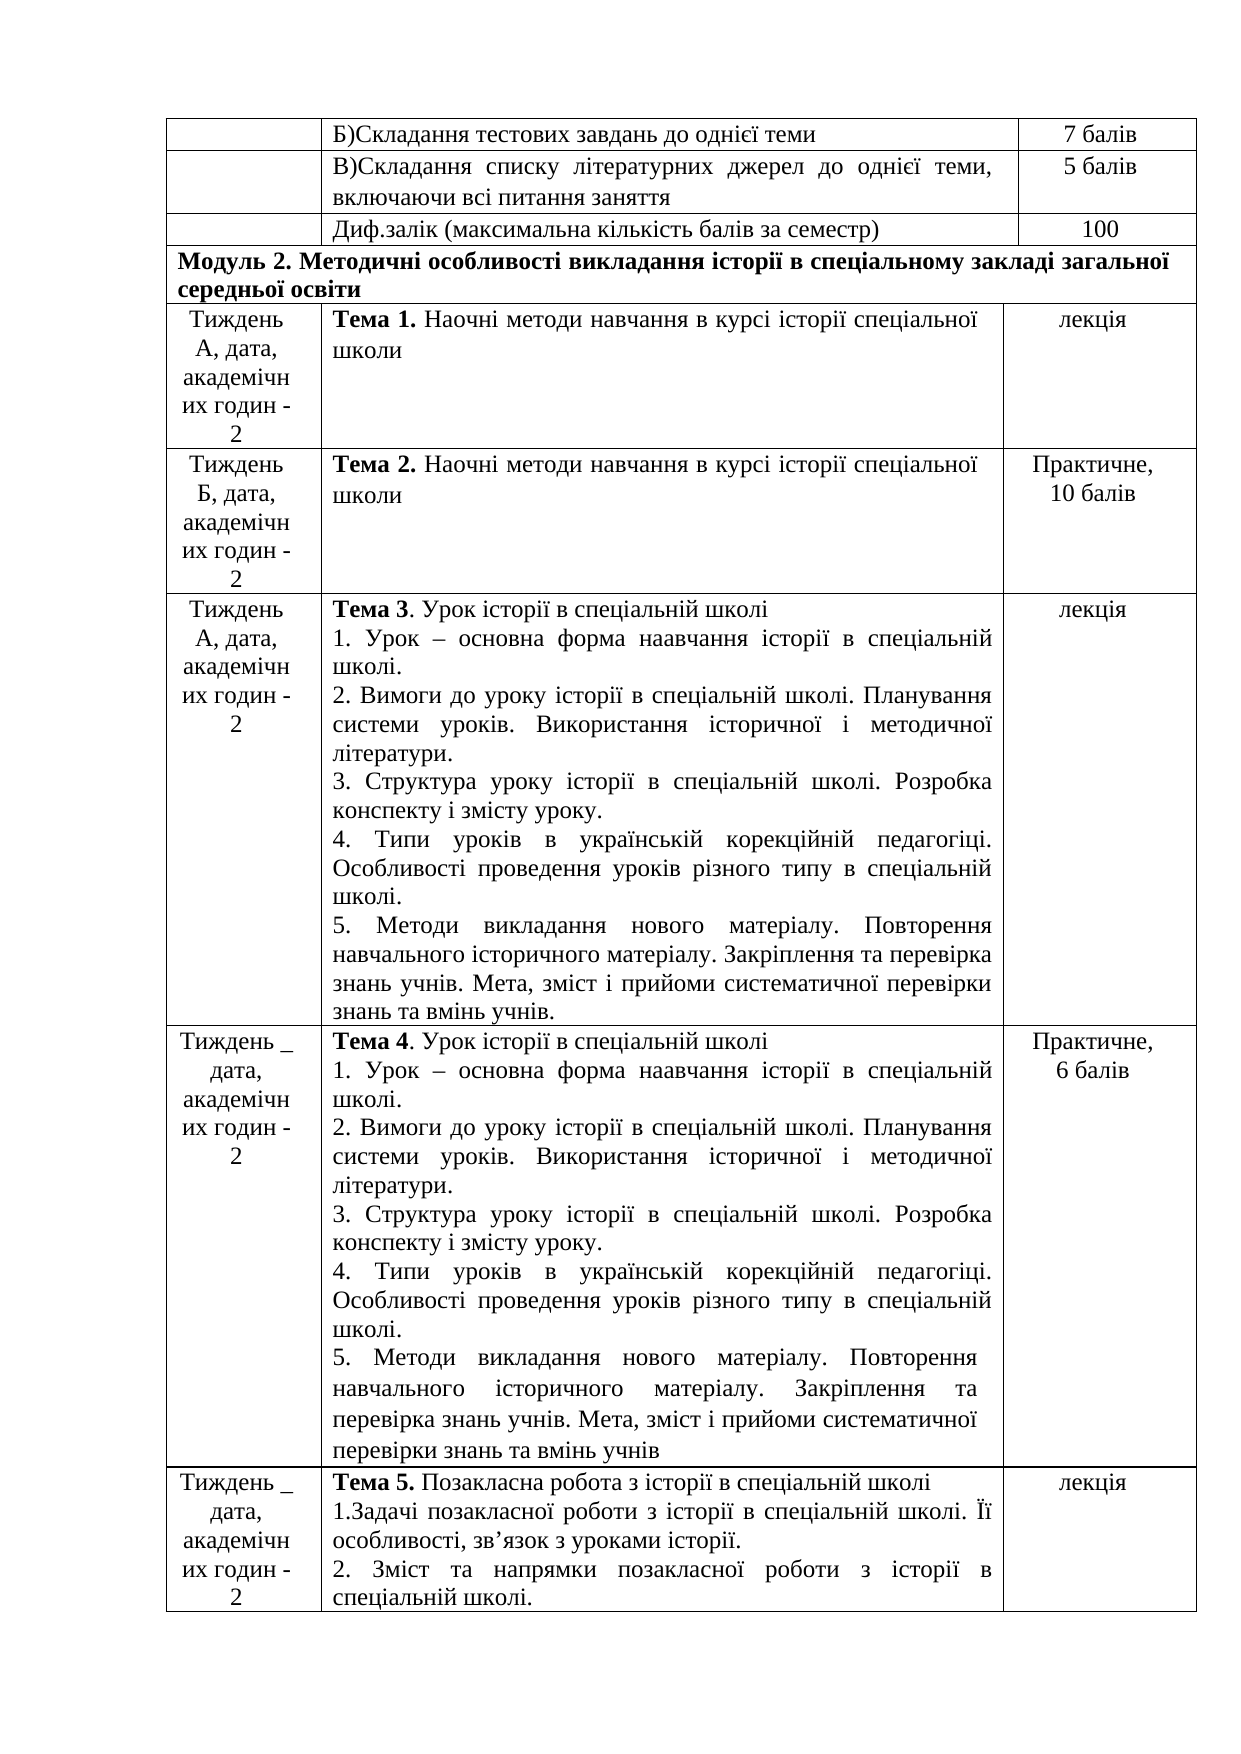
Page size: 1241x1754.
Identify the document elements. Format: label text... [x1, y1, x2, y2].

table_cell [167, 1468, 321, 1611]
table_cell лекція [1004, 594, 1196, 1025]
table_cell Тиждень А, дата, академічних годин - 2 [167, 594, 321, 1025]
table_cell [322, 1468, 1003, 1611]
table_cell В)Складання списку літературних джерел до однієї теми, включаючи всі питання заняття [322, 151, 1018, 213]
table_cell Тема 2. Наочні методи навчання в курсі історії спеціальної школи [322, 449, 1003, 593]
table_cell 100 [1019, 214, 1196, 245]
table_cell Тиждень Б, дата, академічних годин - 2 [167, 449, 321, 593]
table_cell Модуль 2. Методичні особливості викладання історії в спеціальному закладі загальної середньої освіти [167, 246, 1196, 303]
table_cell Тема 1. Наочні методи навчання в курсі історії спеціальної школи [322, 304, 1003, 448]
table_cell [167, 214, 321, 245]
table_cell лекція [1004, 304, 1196, 448]
table_cell 7 балів [1019, 119, 1196, 150]
table_cell [167, 119, 321, 150]
table_cell 5 балів [1019, 151, 1196, 213]
table_cell Б)Складання тестових завдань до однієї теми [322, 119, 1018, 150]
table_cell Практичне, 6 балів [1004, 1026, 1196, 1466]
table_cell лекція [1004, 1468, 1196, 1611]
table_cell Тема 3. Урок історії в спеціальній школі 1. Урок – основна форма наавчання історії в спеціальній школі. 2. Вимоги до уроку історії в спеціальній школі. Планування системи уроків. Використання історичної і методичної літератури. 3. Структура уроку історії в спеціальній школі. Розробка конспекту і змісту уроку. 4. Типи уроків в українській корекційній педагогіці. Особливості проведення уроків різного типу в спеціальній школі. 5. Методи викладання нового матеріалу. Повторення навчального історичного матеріалу. Закріплення та перевірка знань учнів. Мета, зміст і прийоми систематичної перевірки знань та вмінь учнів. [322, 594, 1003, 1025]
table_cell Тиждень А, дата, академічних годин - 2 [167, 304, 321, 448]
table_cell [167, 151, 321, 213]
table_cell Диф.залік (максимальна кількість балів за семестр) [322, 214, 1018, 245]
table_cell Практичне, 10 балів [1004, 449, 1196, 593]
table_cell Тиждень _ дата, академічних годин - 2 [167, 1026, 321, 1466]
table_cell Тема 4. Урок історії в спеціальній школі 1. Урок – основна форма наавчання історії в спеціальній школі. 2. Вимоги до уроку історії в спеціальній школі. Планування системи уроків. Використання історичної і методичної літератури. 3. Структура уроку історії в спеціальній школі. Розробка конспекту і змісту уроку. 4. Типи уроків в українській корекційній педагогіці. Особливості проведення уроків різного типу в спеціальній школі. 5. Методи викладання нового матеріалу. Повторення навчального історичного матеріалу. Закріплення та перевірка знань учнів. Мета, зміст і прийоми систематичної перевірки знань та вмінь учнів [322, 1026, 1003, 1466]
